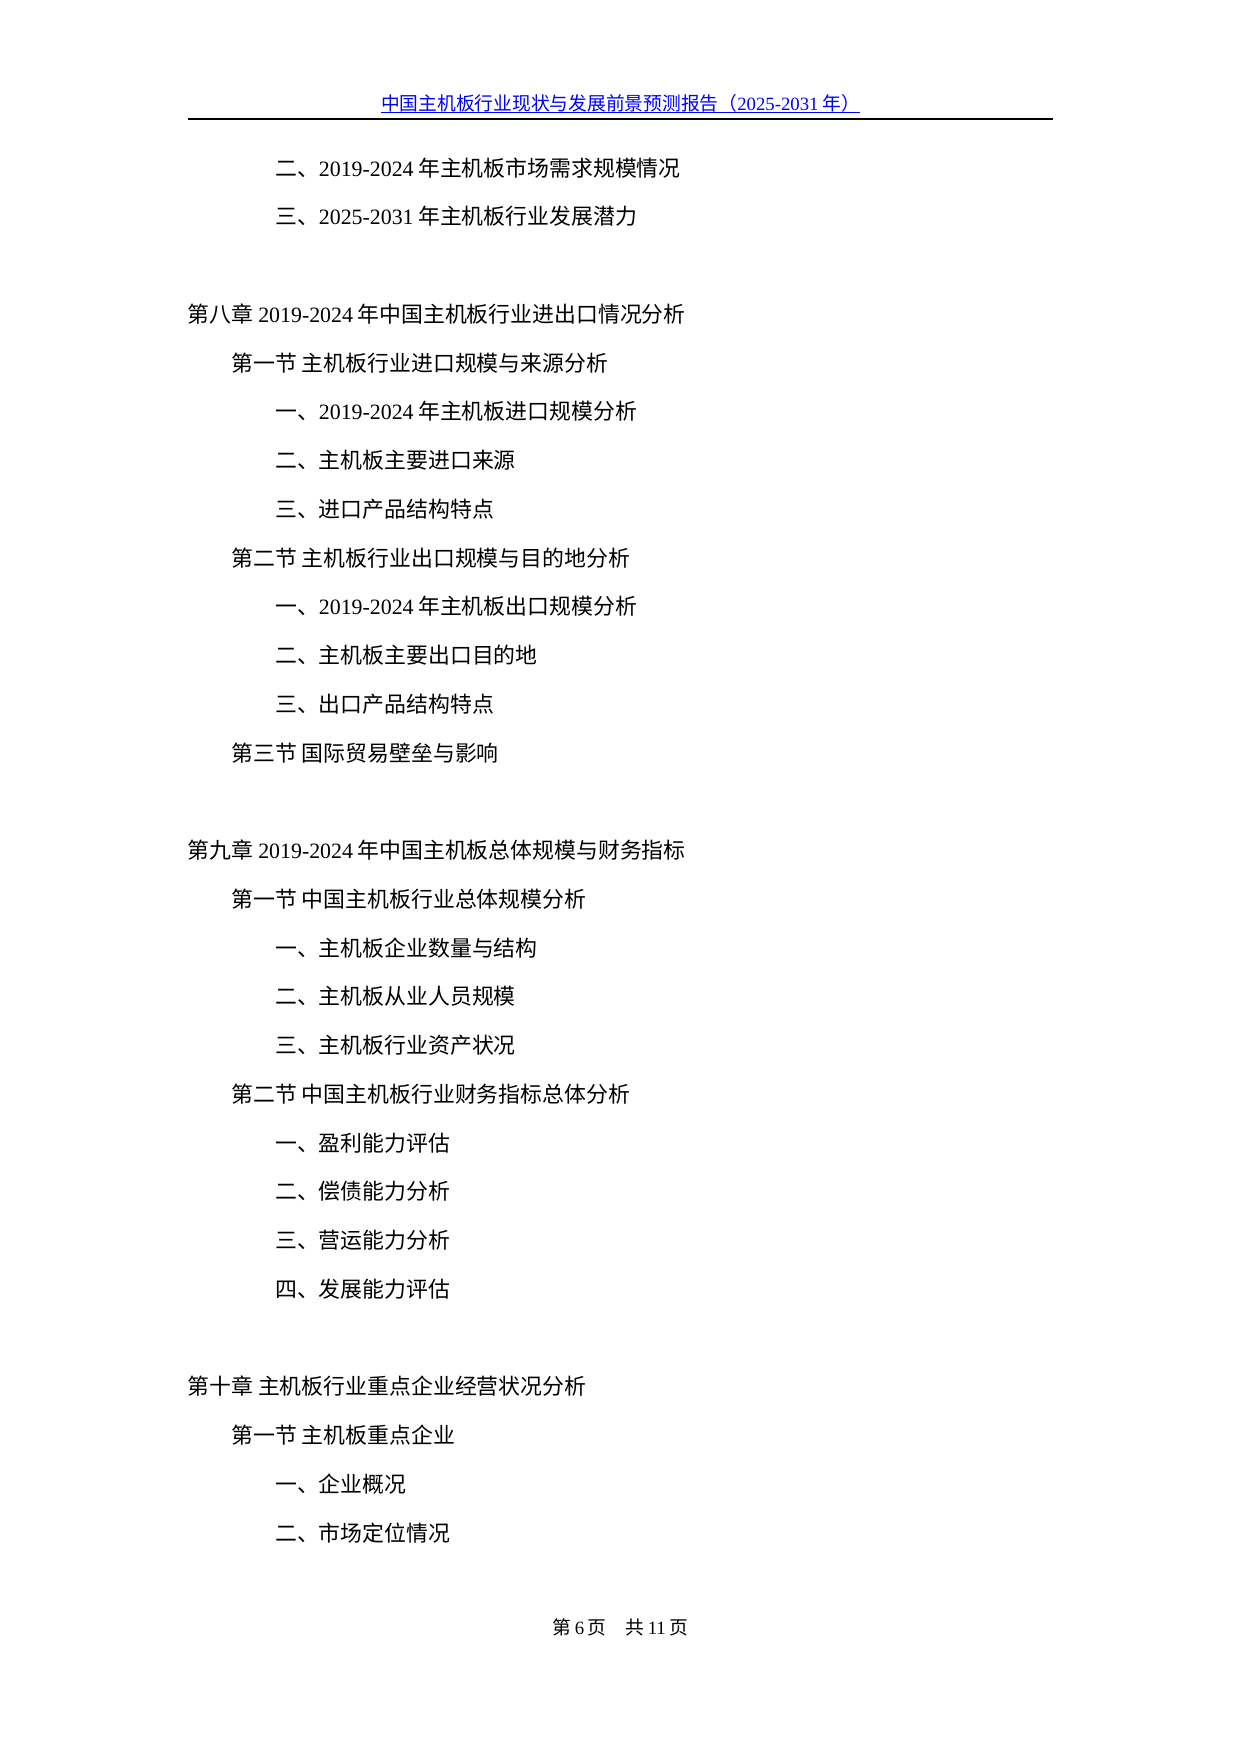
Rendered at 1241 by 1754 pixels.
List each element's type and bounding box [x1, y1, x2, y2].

text [187, 150, 1053, 1548]
